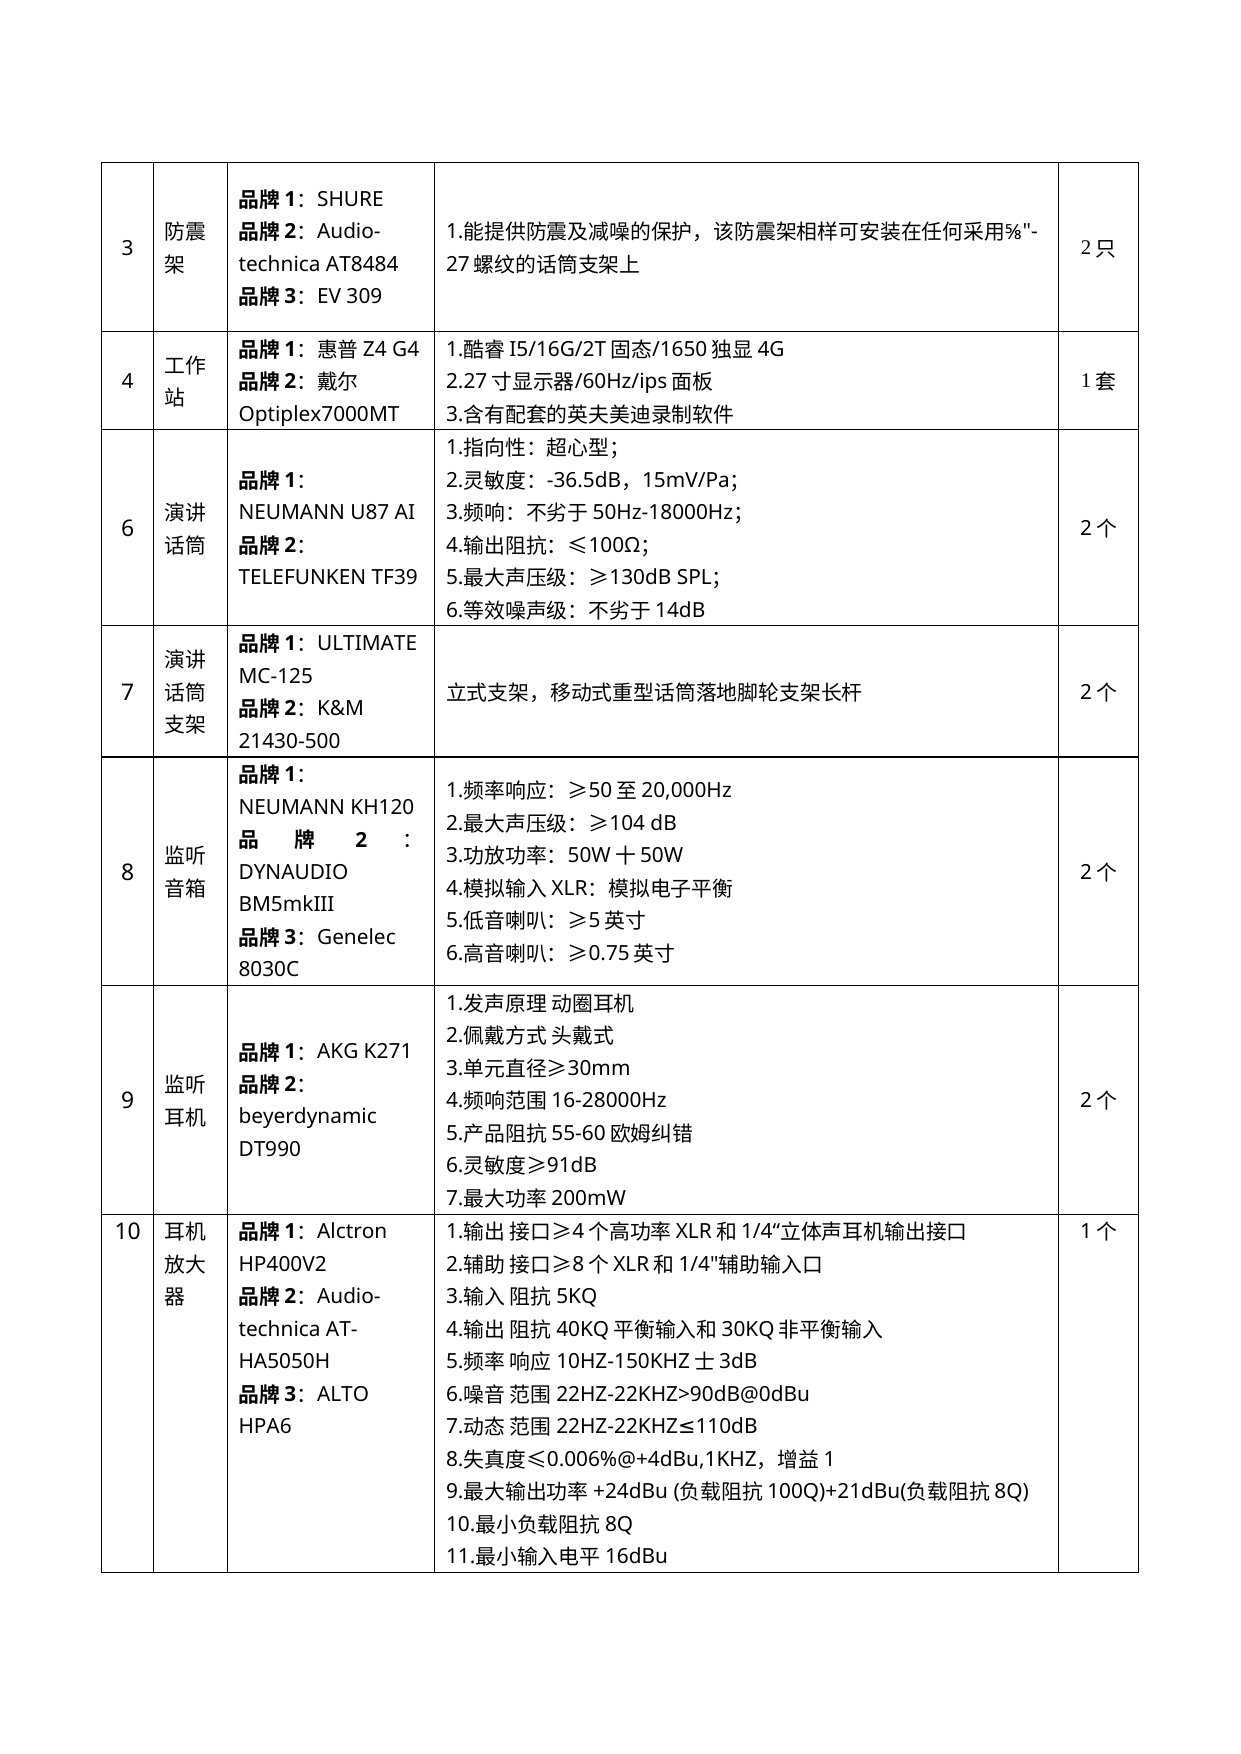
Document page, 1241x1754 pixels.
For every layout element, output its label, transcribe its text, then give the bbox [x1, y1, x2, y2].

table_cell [228, 1215, 434, 1572]
table_cell 监听耳机 [154, 986, 227, 1213]
table_cell 演讲话筒 [154, 430, 227, 625]
table_cell 品牌1：AKG K271 品牌2：beyerdynamic DT990 [228, 986, 434, 1213]
table_cell 演讲话筒支架 [154, 626, 227, 756]
table_cell 品牌1：惠普Z4 G4 品牌2：戴尔Optiplex7000MT [228, 332, 434, 429]
table_cell 7 [102, 626, 153, 756]
table_cell 防震架 [154, 163, 227, 331]
table_cell 监听音箱 [154, 758, 227, 985]
table_cell 1.酷睿I5/16G/2T固态/1650独显4G 2.27寸显示器/60Hz/ips面板 3.含有配套的英夫美迪录制软件 [435, 332, 1058, 429]
table_cell 1.频率响应：≥50至20,000Hz 2.最大声压级：≥104 dB 3.功放功率：50W十50W 4.模拟输入 XLR：模拟电子平衡 5.低音喇叭：≥5英寸 6.高音喇叭：≥0.75英寸 [435, 758, 1058, 985]
table_cell 1个 [1059, 1215, 1138, 1572]
table_cell 6 [102, 430, 153, 625]
table_cell 1套 [1059, 332, 1138, 429]
table_cell 2个 [1059, 986, 1138, 1213]
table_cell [435, 1215, 1058, 1572]
table_cell 立式支架，移动式重型话筒落地脚轮支架长杆 [435, 626, 1058, 756]
table_cell 9 [102, 986, 153, 1213]
table_cell 8 [102, 758, 153, 985]
table_cell 品牌1：ULTIMATE MC-125 品牌2：K&M 21430-500 [228, 626, 434, 756]
table_cell 1.发声原理 动圈耳机 2.佩戴方式 头戴式 3.单元直径≥30mm 4.频响范围 16-28000Hz 5.产品阻抗 55-60欧姆纠错 6.灵敏度≥91dB 7.最大功率 200mW [435, 986, 1058, 1213]
table_cell 品牌1：NEUMANN U87 AI 品牌2：TELEFUNKEN TF39 [228, 430, 434, 625]
table_cell 2个 [1059, 430, 1138, 625]
table_cell 2只 [1059, 163, 1138, 331]
table_cell 品牌1：NEUMANN KH120 品牌2：DYNAUDIO BM5mkIII 品牌3：Genelec 8030C [228, 758, 434, 985]
table_cell 2个 [1059, 626, 1138, 756]
table_cell 10 [102, 1215, 153, 1572]
table_cell 1.指向性：超心型； 2.灵敏度：-36.5dB，15mV/Pa； 3.频响：不劣于50Hz-18000Hz； 4.输出阻抗：≤100Ω； 5.最大声压级：≥130dB SPL； 6.等效噪声级：不劣于14dB [435, 430, 1058, 625]
table_cell 1.能提供防震及减噪的保护，该防震架相样可安装在任何采用⅝"-27螺纹的话筒支架上 [435, 163, 1058, 331]
table_cell 品牌1：SHURE 品牌2：Audio-technica AT8484 品牌3：EV 309 [228, 163, 434, 331]
table_cell 2个 [1059, 758, 1138, 985]
table_cell 3 [102, 163, 153, 331]
table_cell 4 [102, 332, 153, 429]
table_cell 工作站 [154, 332, 227, 429]
table_cell 耳机放大器 [154, 1215, 227, 1572]
